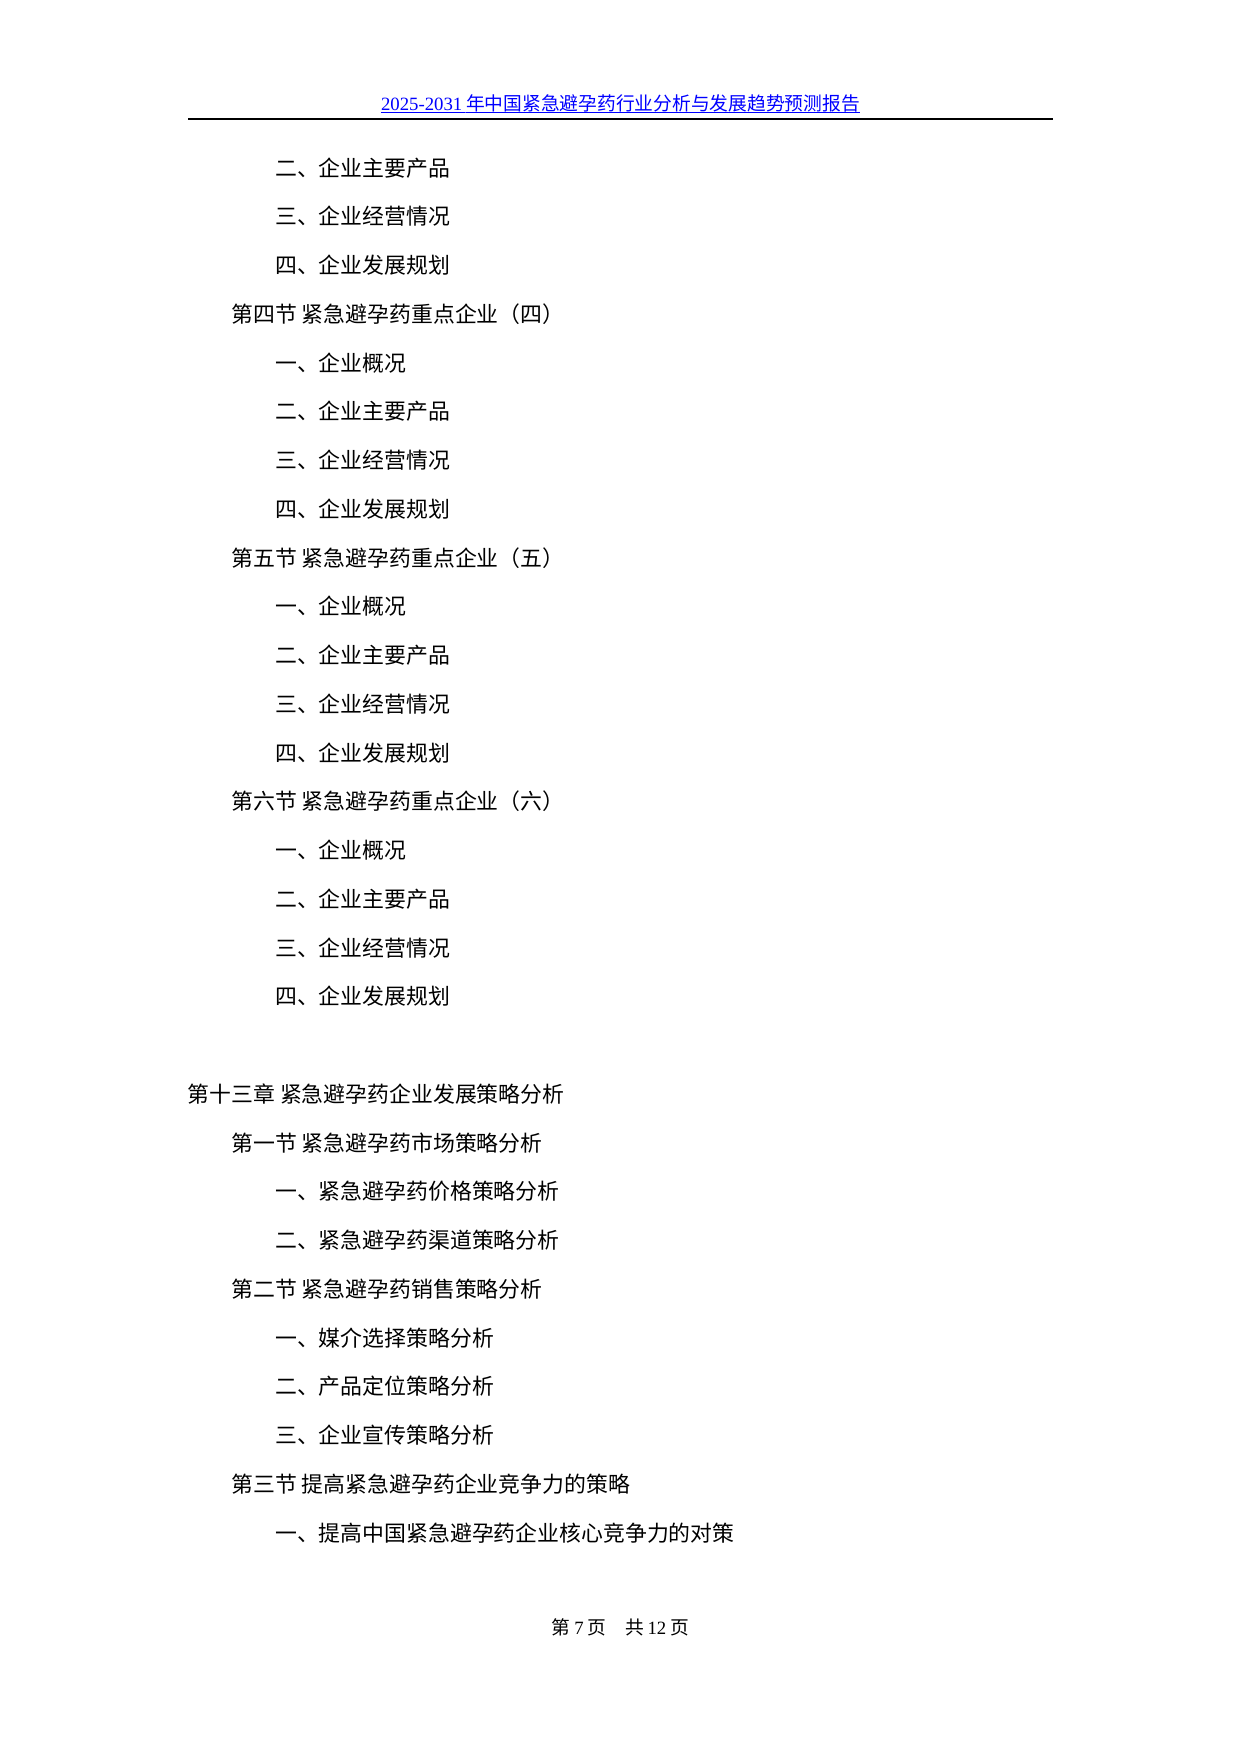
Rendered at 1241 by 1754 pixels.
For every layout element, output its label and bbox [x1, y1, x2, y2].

text [187, 150, 1053, 1548]
